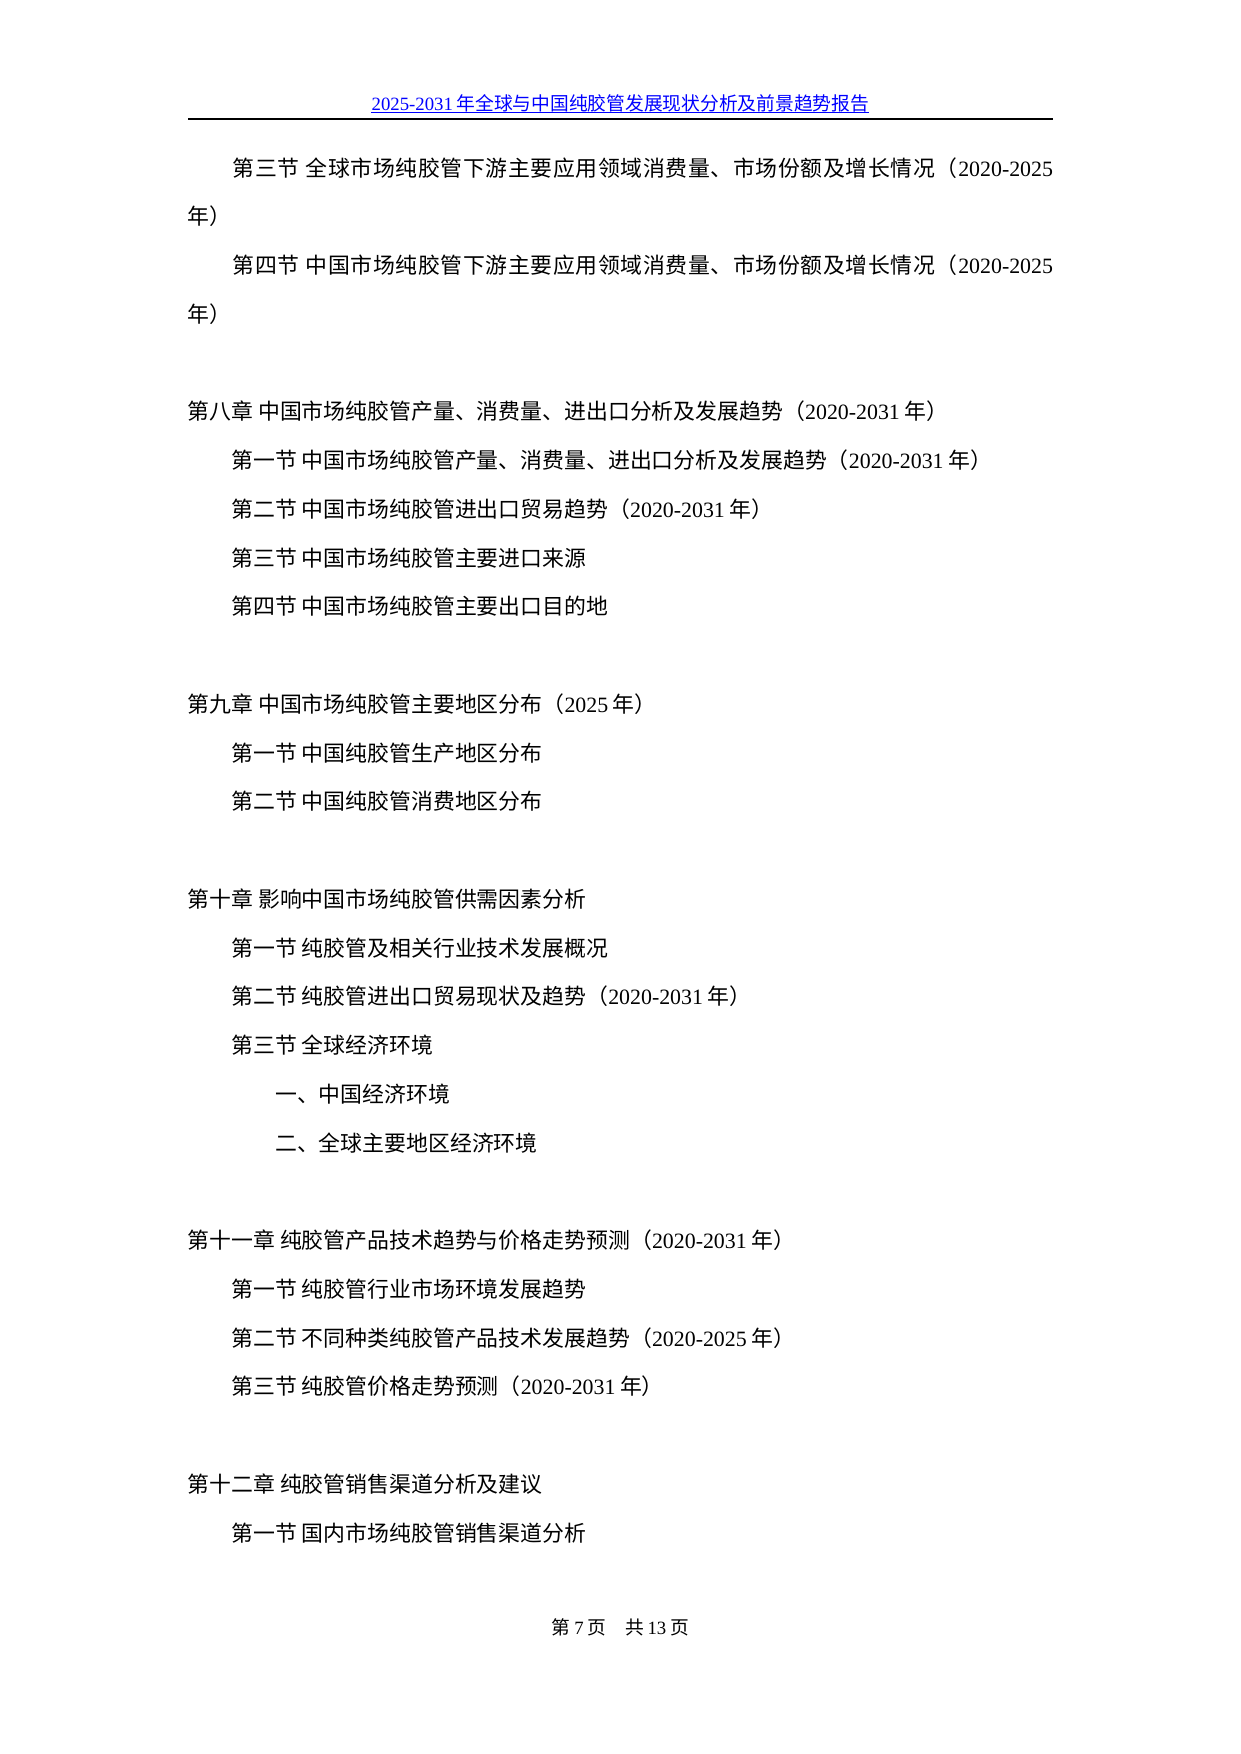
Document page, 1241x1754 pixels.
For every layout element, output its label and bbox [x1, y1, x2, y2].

text [187, 150, 1053, 1548]
